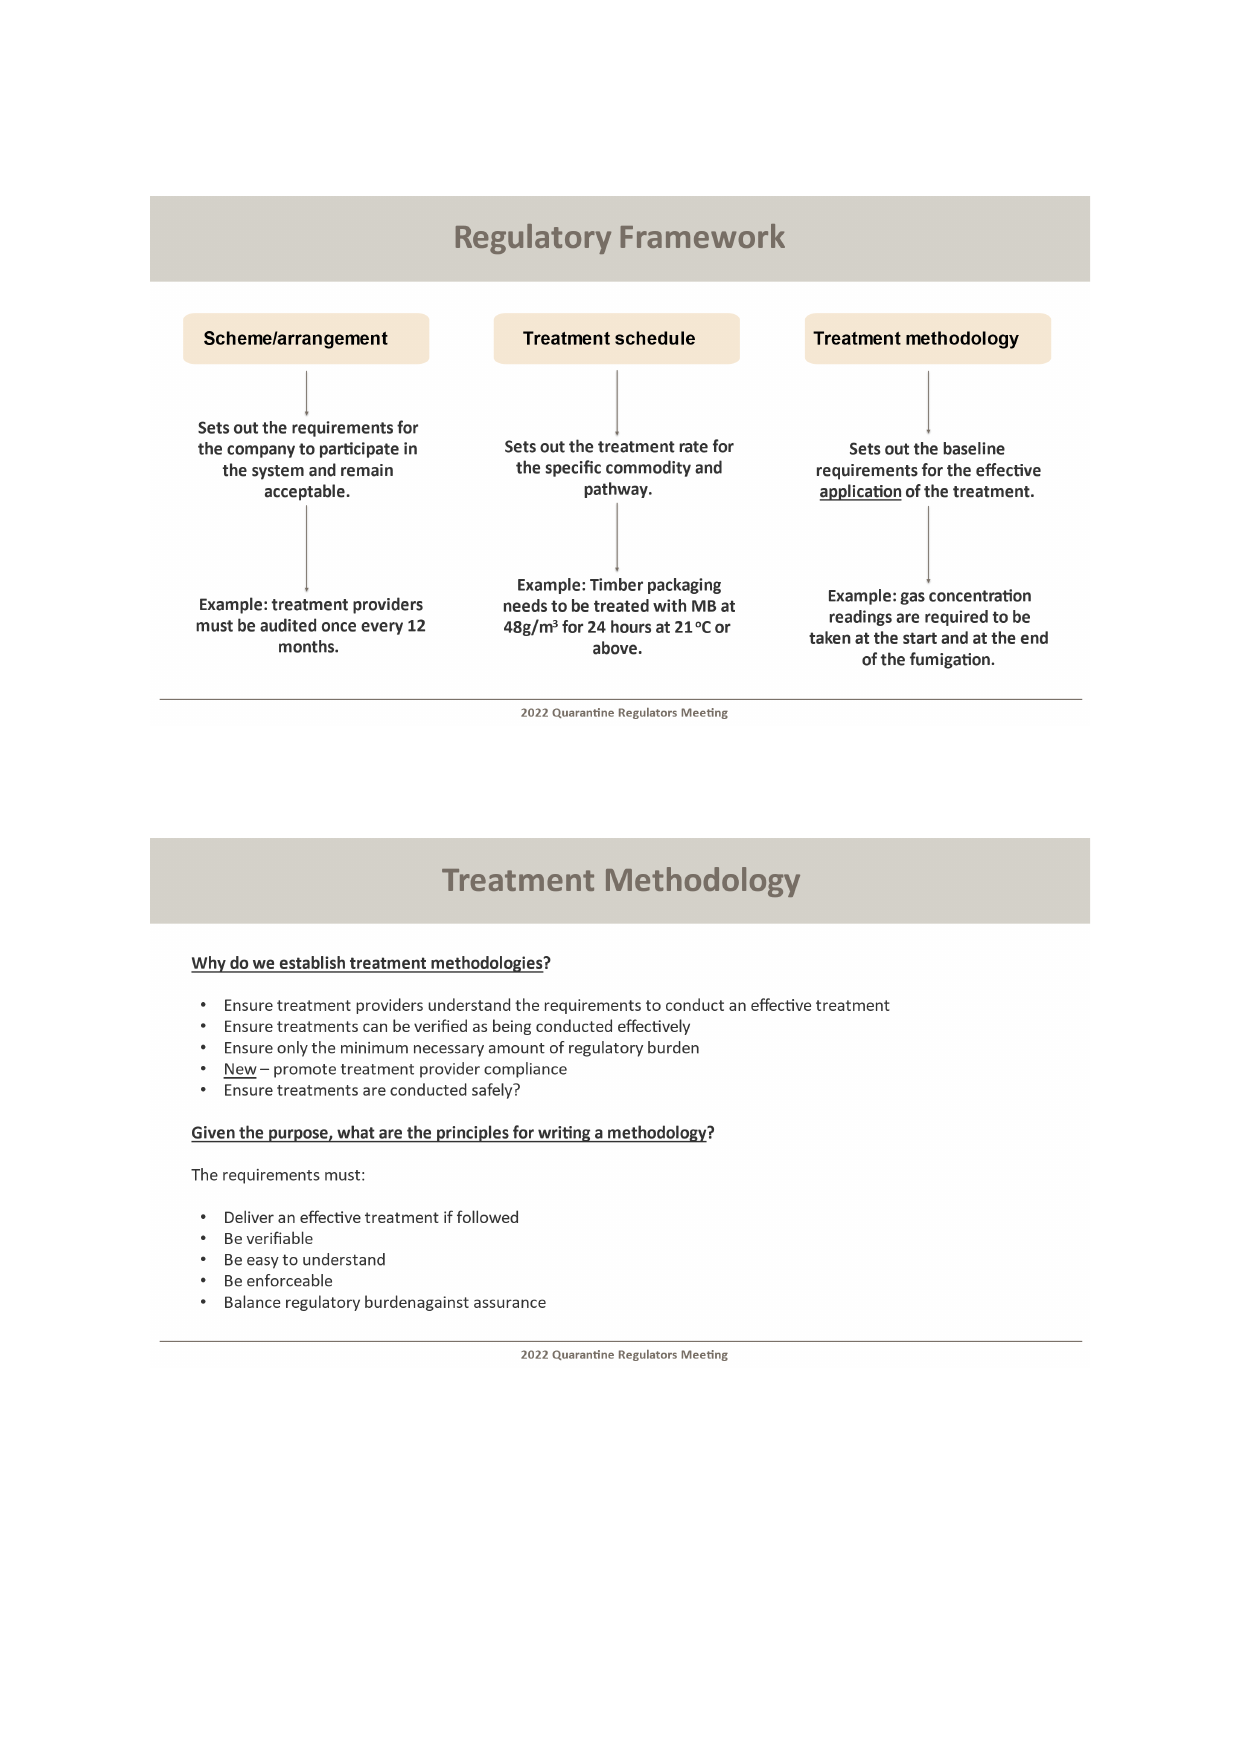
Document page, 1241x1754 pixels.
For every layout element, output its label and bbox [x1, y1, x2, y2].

picture [150, 838, 1091, 1368]
picture [150, 196, 1091, 726]
